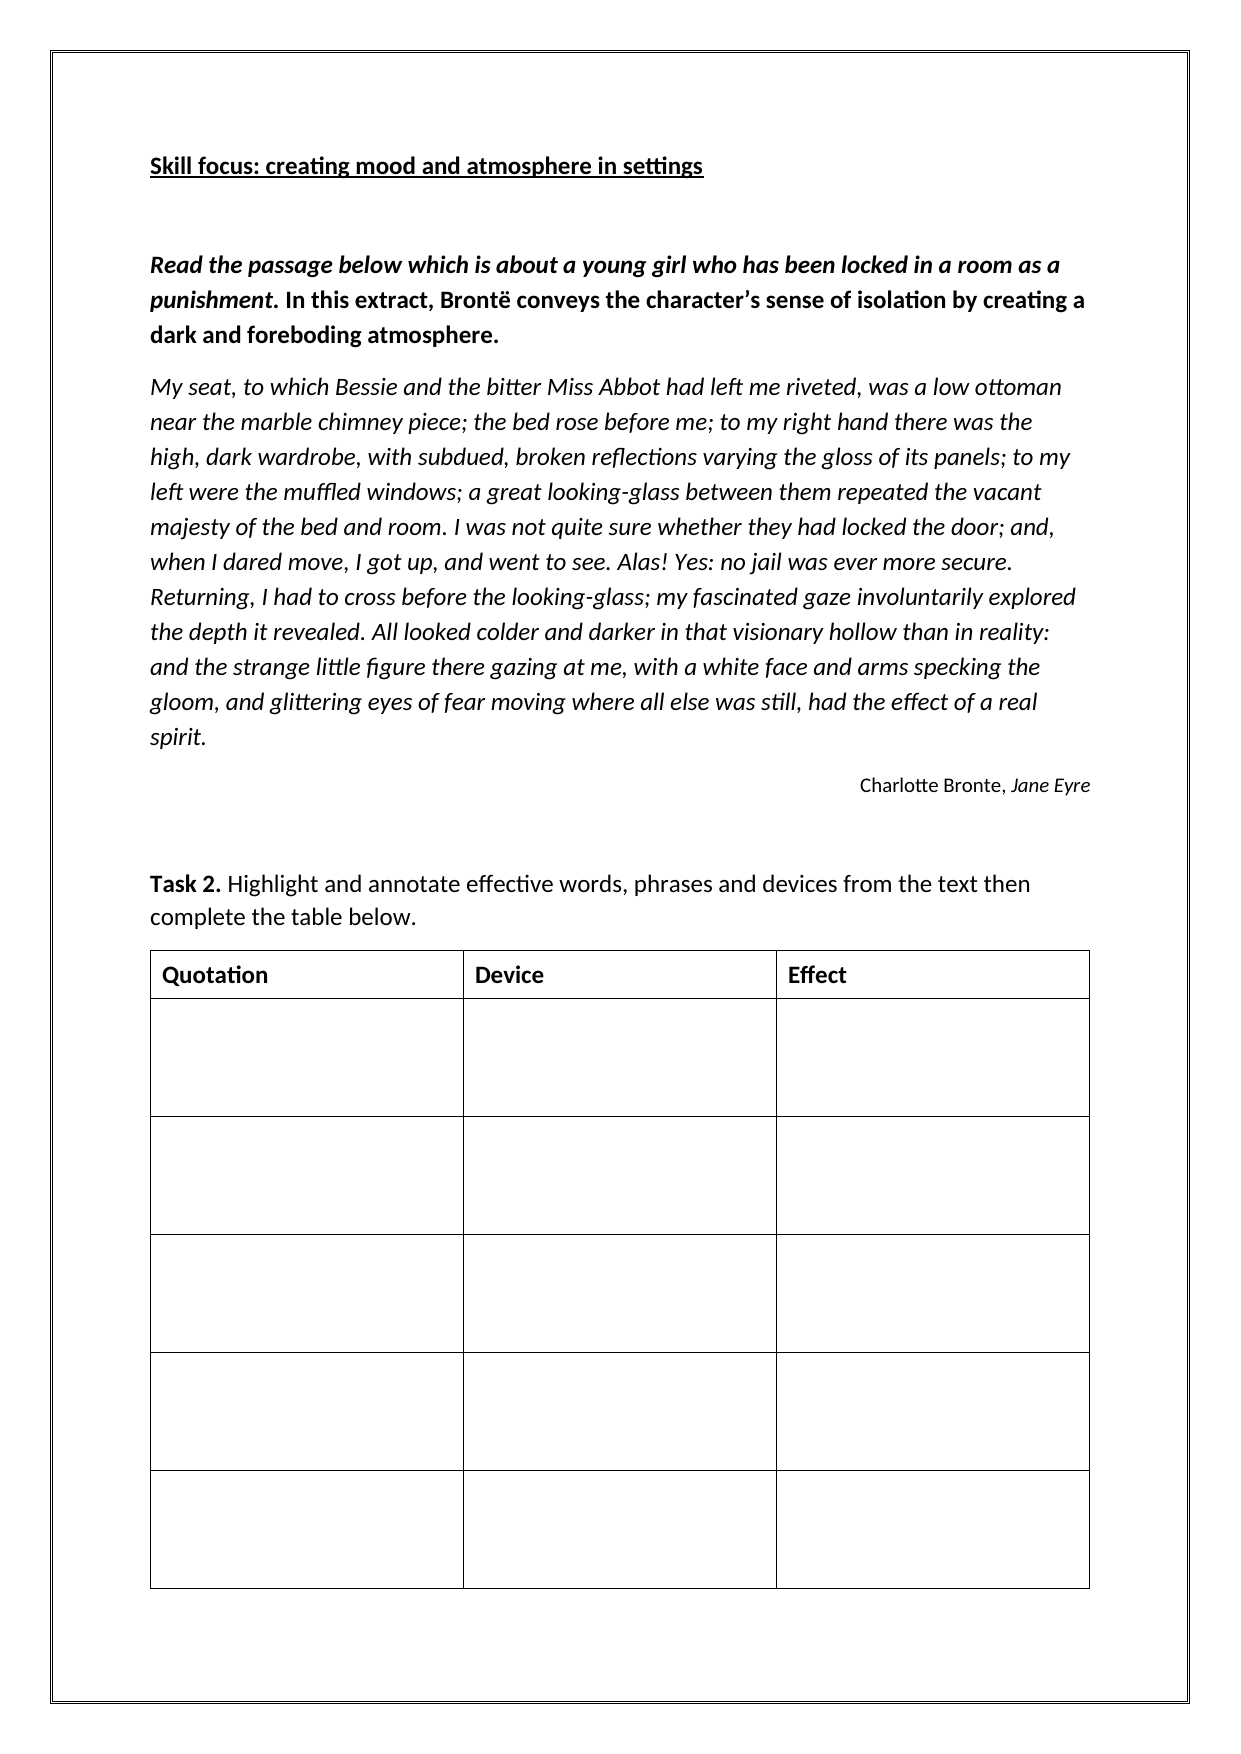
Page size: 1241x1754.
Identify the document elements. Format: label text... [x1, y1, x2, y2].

text Task 2. Highlight and annotate effective words, phrases and devices from the text then complete the table below. [150, 868, 1090, 931]
table_cell [464, 999, 776, 1116]
table_header Effect [777, 951, 1089, 998]
table_cell [151, 1471, 463, 1588]
table_cell [464, 1353, 776, 1470]
table_cell [777, 1235, 1089, 1352]
table_header Quotation [151, 951, 463, 998]
text Read the passage below which is about a young girl who has been locked in a room as a punishment. In this extract, Brontë conveys the character’s sense of isolation by creating a dark and foreboding atmosphere. [150, 249, 1090, 350]
table_cell [151, 1117, 463, 1234]
text My seat, to which Bessie and the bitter Miss Abbot had left me riveted, was a low ottoman near the marble chimney piece; the bed rose before me; to my right hand there was the high, dark wardrobe, with subdued, broken reflections varying the gloss of its panels; to my left were the muffled windows; a great looking-glass between them repeated the vacant majesty of the bed and room. I was not quite sure whether they had locked the door; and, when I dared move, I got up, and went to see. Alas! Yes: no jail was ever more secure. Returning, I had to cross before the looking-glass; my fascinated gaze involuntarily explored the depth it revealed. All looked colder and darker in that visionary hollow than in reality: and the strange little figure there gazing at me, with a white face and arms specking the gloom, and glittering eyes of fear moving where all else was still, had the effect of a real spirit. [150, 371, 1090, 751]
table_cell [464, 1235, 776, 1352]
table_cell [777, 1471, 1089, 1588]
table_cell [777, 999, 1089, 1116]
text Charlotte Bronte, Jane Eyre [150, 772, 1090, 798]
table_header Device [464, 951, 776, 998]
table_cell [151, 1235, 463, 1352]
text Skill focus: creating mood and atmosphere in settings [150, 150, 1090, 181]
table_cell [777, 1353, 1089, 1470]
table_cell [151, 999, 463, 1116]
table_cell [151, 1353, 463, 1470]
table_cell [464, 1471, 776, 1588]
table_cell [464, 1117, 776, 1234]
table_cell [777, 1117, 1089, 1234]
